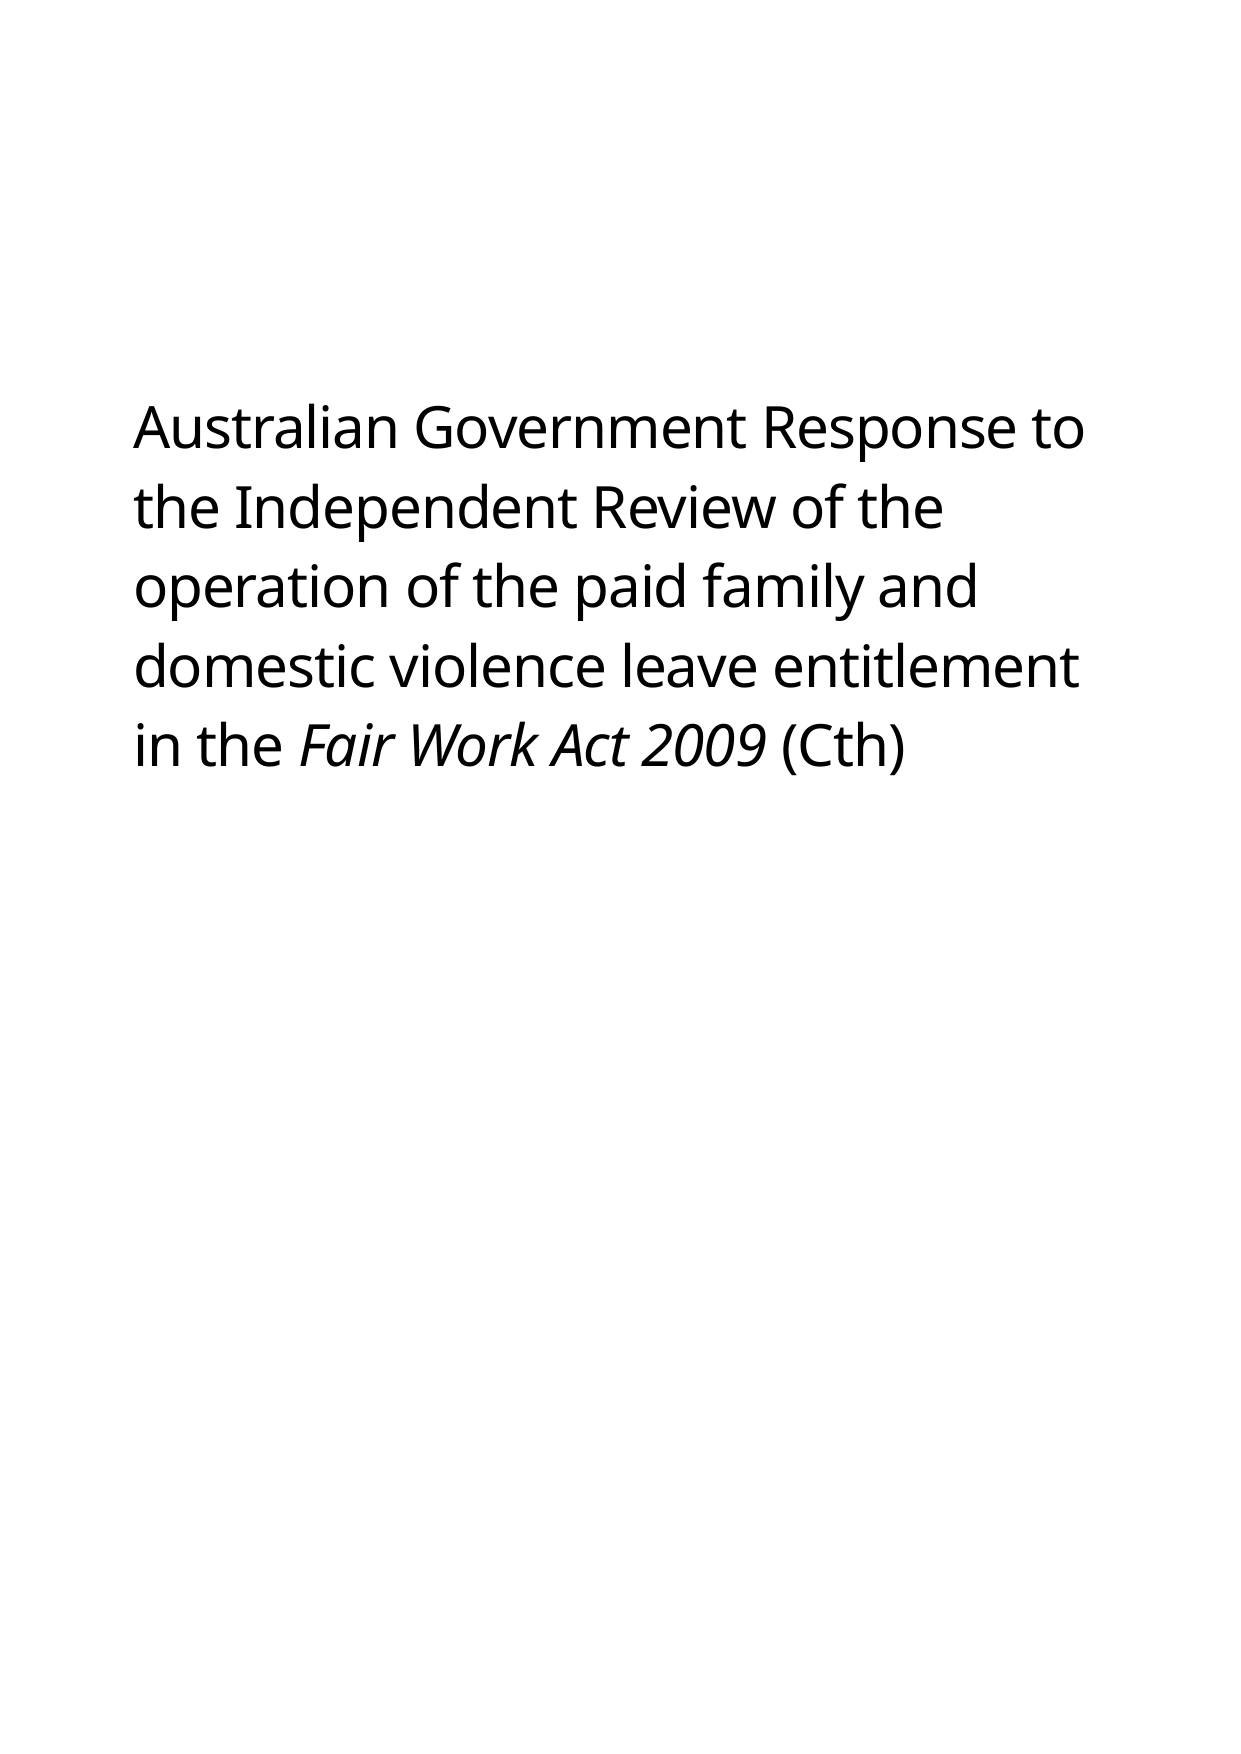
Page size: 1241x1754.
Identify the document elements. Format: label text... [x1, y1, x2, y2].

title Australian Government Response to the Independent Review of the operation of the paid family and domestic violence leave entitlement in the Fair Work Act 2009 (Cth) [133, 386, 1090, 783]
